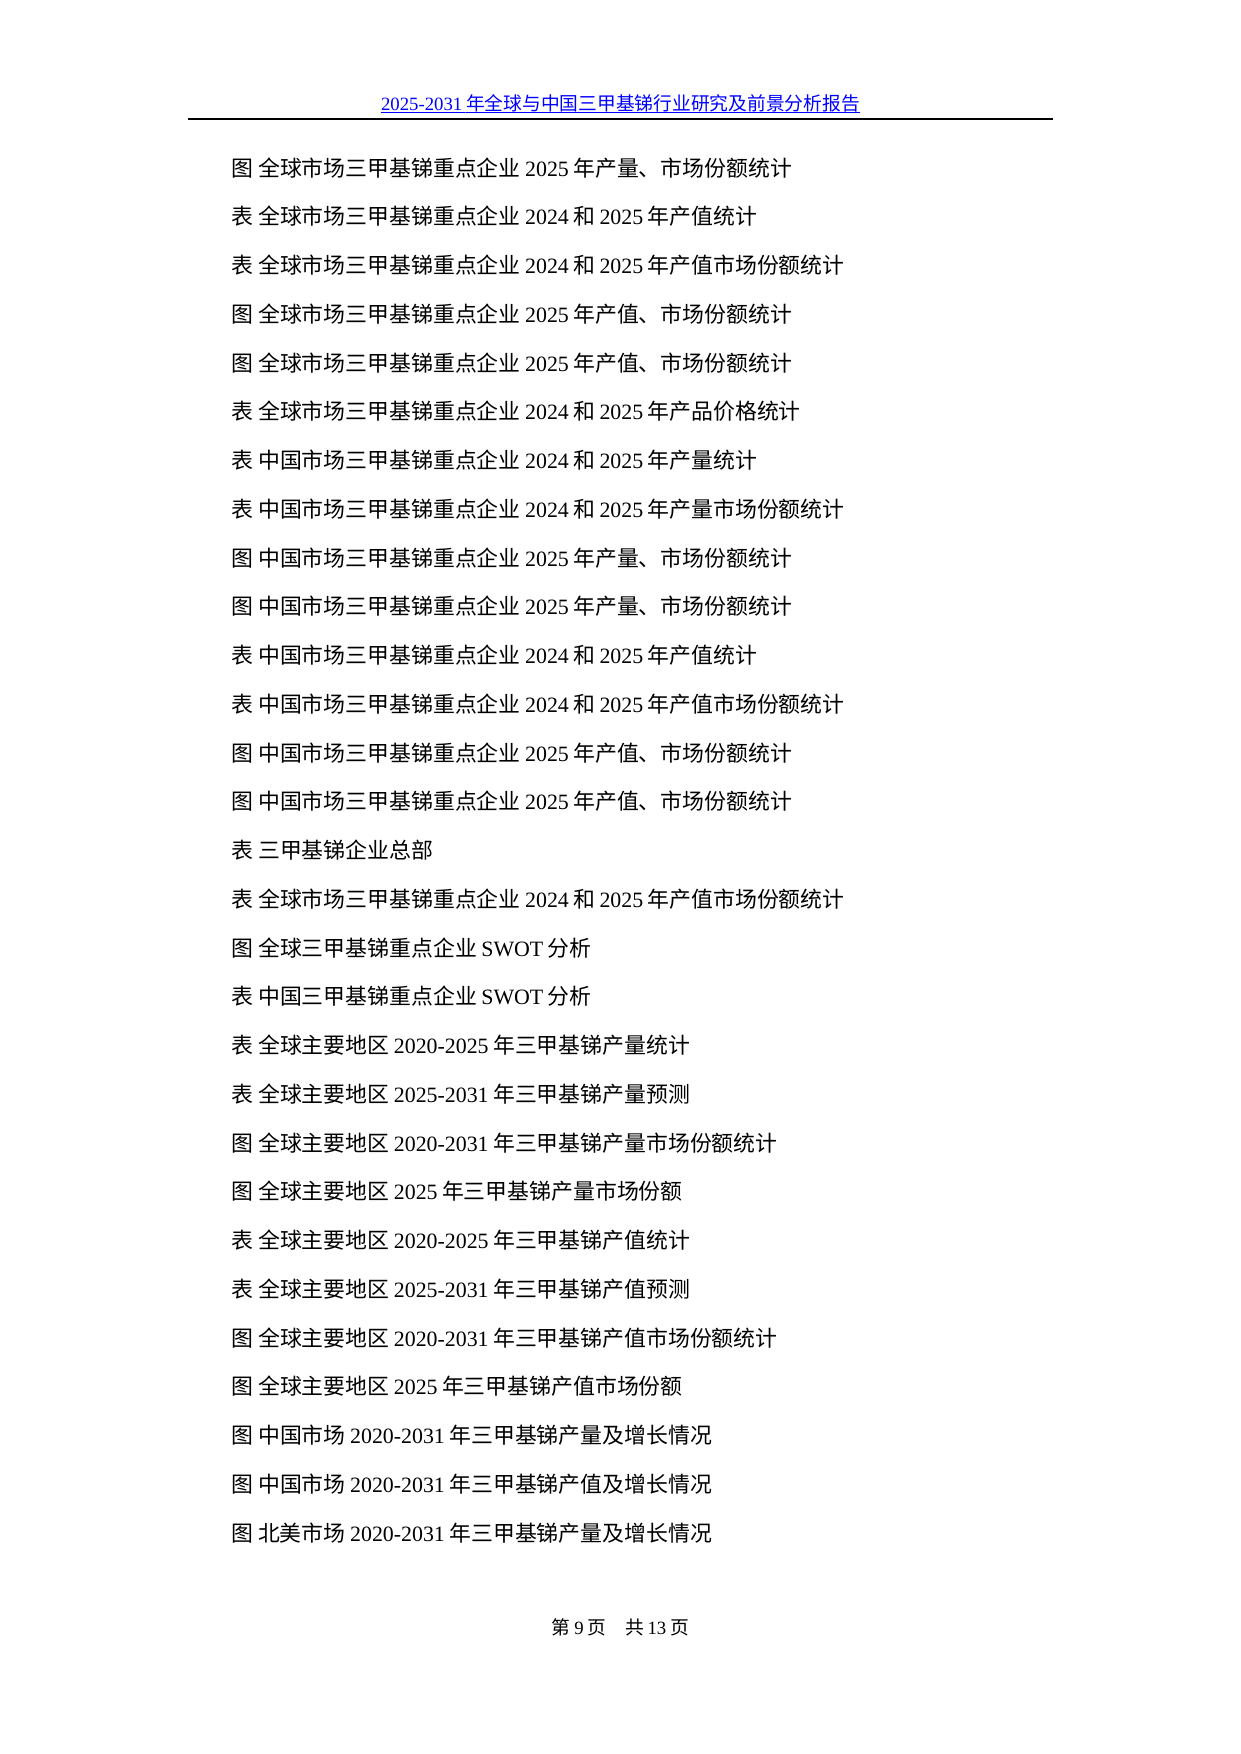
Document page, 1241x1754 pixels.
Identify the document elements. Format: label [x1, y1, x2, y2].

text [187, 150, 1053, 1548]
